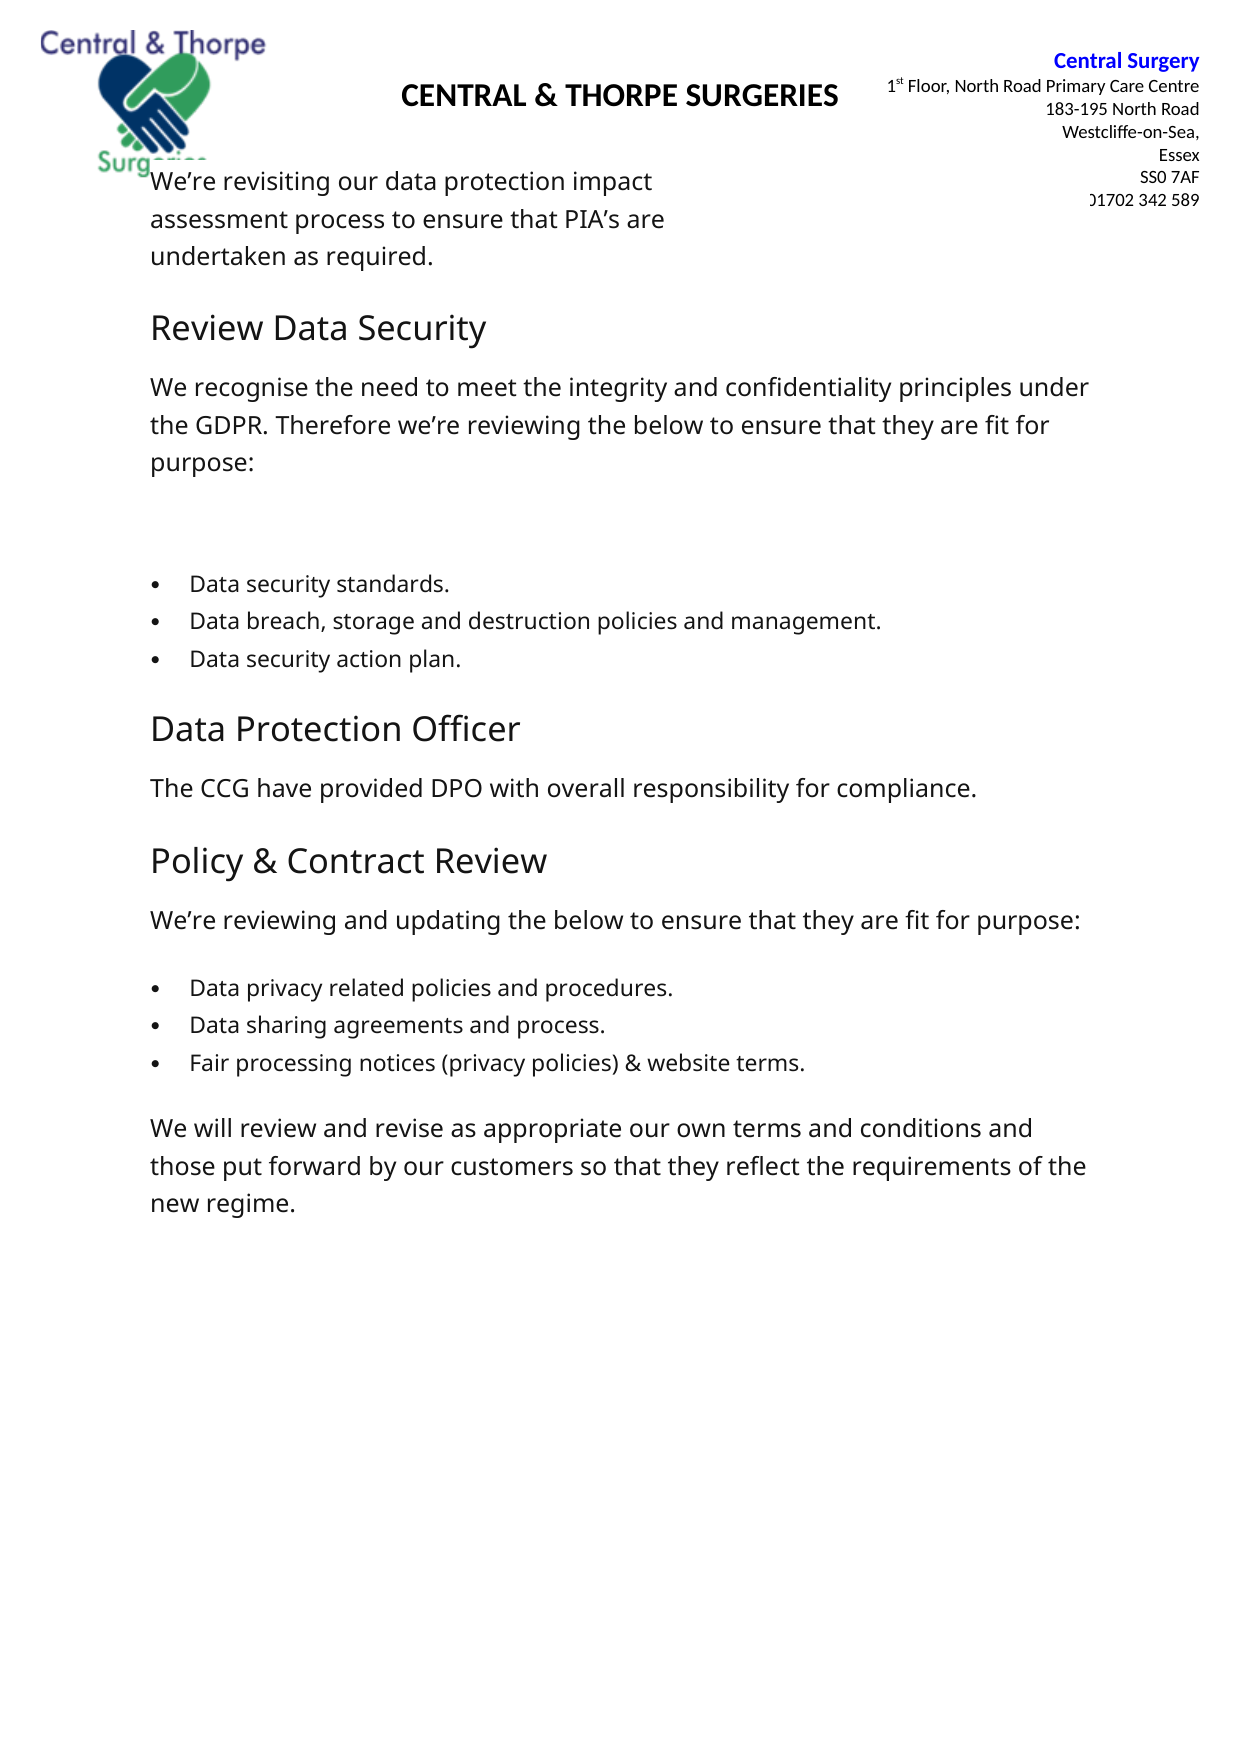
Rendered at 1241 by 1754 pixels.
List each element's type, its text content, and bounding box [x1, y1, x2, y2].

text We will review and revise as appropriate our own terms and conditions and those put forward by our customers so that they reflect the requirements of the new regime. [150, 1107, 1090, 1220]
text We recognise the need to meet the integrity and confidentiality principles under the GDPR. Therefore we’re reviewing the below to ensure that they are fit for purpose: [150, 367, 1090, 479]
picture [40, 30, 268, 179]
text We’re revisiting our data protection impact assessment process to ensure that PIA’s are undertaken as required. [150, 160, 1090, 273]
list Data security action plan. [152, 636, 1090, 674]
subtitle Review Data Security [150, 304, 1090, 351]
list Fair processing notices (privacy policies) & website terms. [152, 1041, 1090, 1078]
subtitle Data Protection Officer [150, 705, 1090, 752]
list Data breach, storage and destruction policies and management. [152, 599, 1090, 636]
text We’re reviewing and updating the below to ensure that they are fit for purpose: [150, 899, 1090, 936]
list Data privacy related policies and procedures. [152, 966, 1090, 1003]
text The CCG have provided DPO with overall responsibility for compliance. [150, 768, 1090, 805]
subtitle Policy & Contract Review [150, 836, 1090, 883]
list Data security standards. [152, 561, 1090, 599]
list Data sharing agreements and process. [152, 1003, 1090, 1041]
